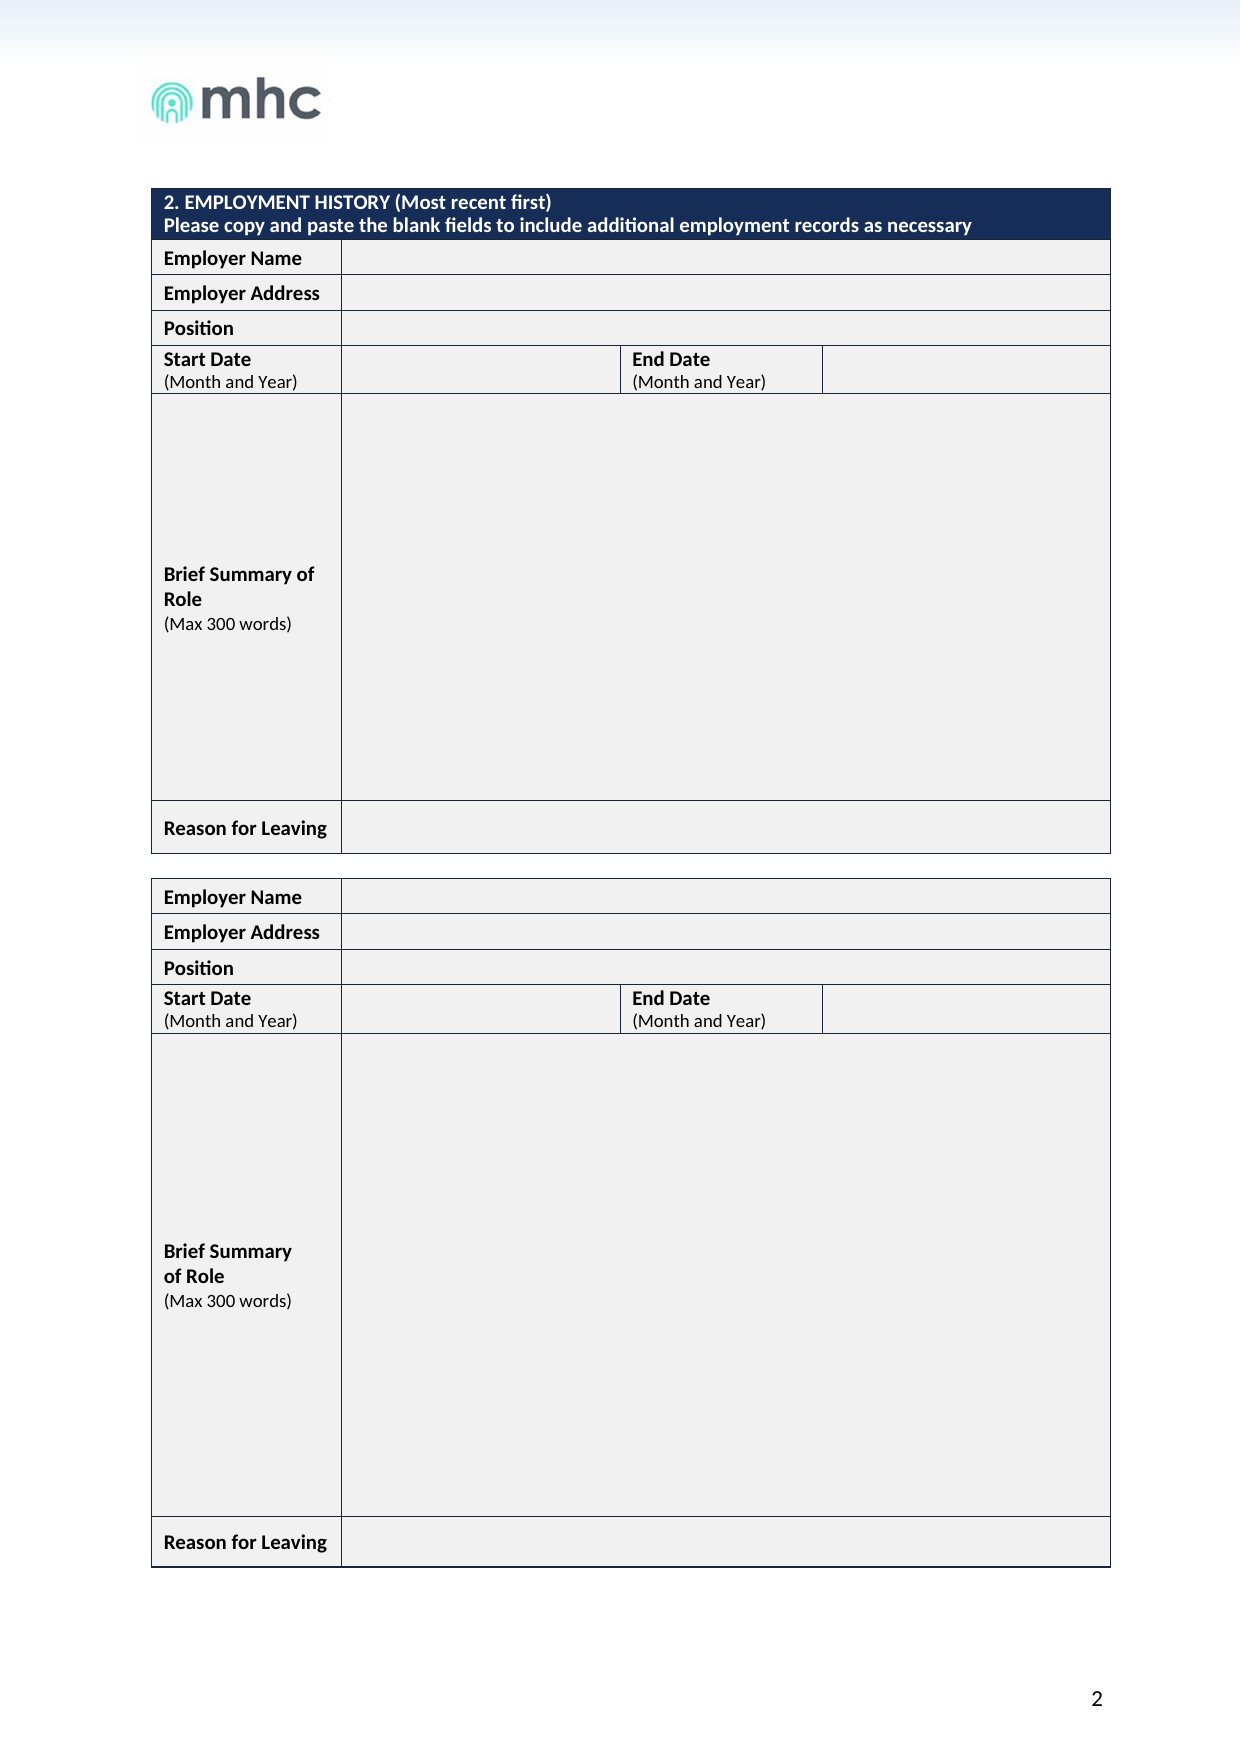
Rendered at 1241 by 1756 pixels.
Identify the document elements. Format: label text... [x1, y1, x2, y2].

table_cell Position [152, 311, 341, 345]
table_cell [152, 854, 1111, 878]
table_cell [823, 346, 1110, 393]
table_cell End Date (Month and Year) [621, 985, 822, 1033]
table_cell [342, 801, 1110, 853]
table_cell [342, 950, 1110, 984]
table_cell [342, 879, 1110, 913]
table_cell Start Date (Month and Year) [152, 985, 341, 1033]
table_cell Employer Address [152, 275, 341, 310]
table_cell Brief Summary of Role (Max 300 words) [152, 394, 341, 800]
table_cell [342, 1517, 1110, 1566]
table_cell Start Date (Month and Year) [152, 346, 341, 393]
table_header 2. EMPLOYMENT HISTORY (Most recent first) Please copy and paste the blank fields to include additional employment records as necessary [152, 189, 1110, 239]
table_cell Employer Name [152, 240, 341, 274]
table_cell Employer Name [152, 879, 341, 913]
table_cell [342, 240, 1110, 274]
table_cell Brief Summary of Role (Max 300 words) [152, 1034, 341, 1516]
table_cell Employer Address [152, 914, 341, 949]
picture [0, 0, 1240, 140]
table_cell [342, 394, 1110, 800]
table_cell [342, 914, 1110, 949]
table_cell [823, 985, 1110, 1033]
table_cell Reason for Leaving [152, 1517, 341, 1566]
table_cell Reason for Leaving [152, 801, 341, 853]
table_cell [342, 985, 620, 1033]
table_cell [342, 1034, 1110, 1516]
table_cell Position [152, 950, 341, 984]
table_cell End Date (Month and Year) [621, 346, 822, 393]
table_cell [342, 346, 620, 393]
table_cell [342, 311, 1110, 345]
table_cell [342, 275, 1110, 310]
